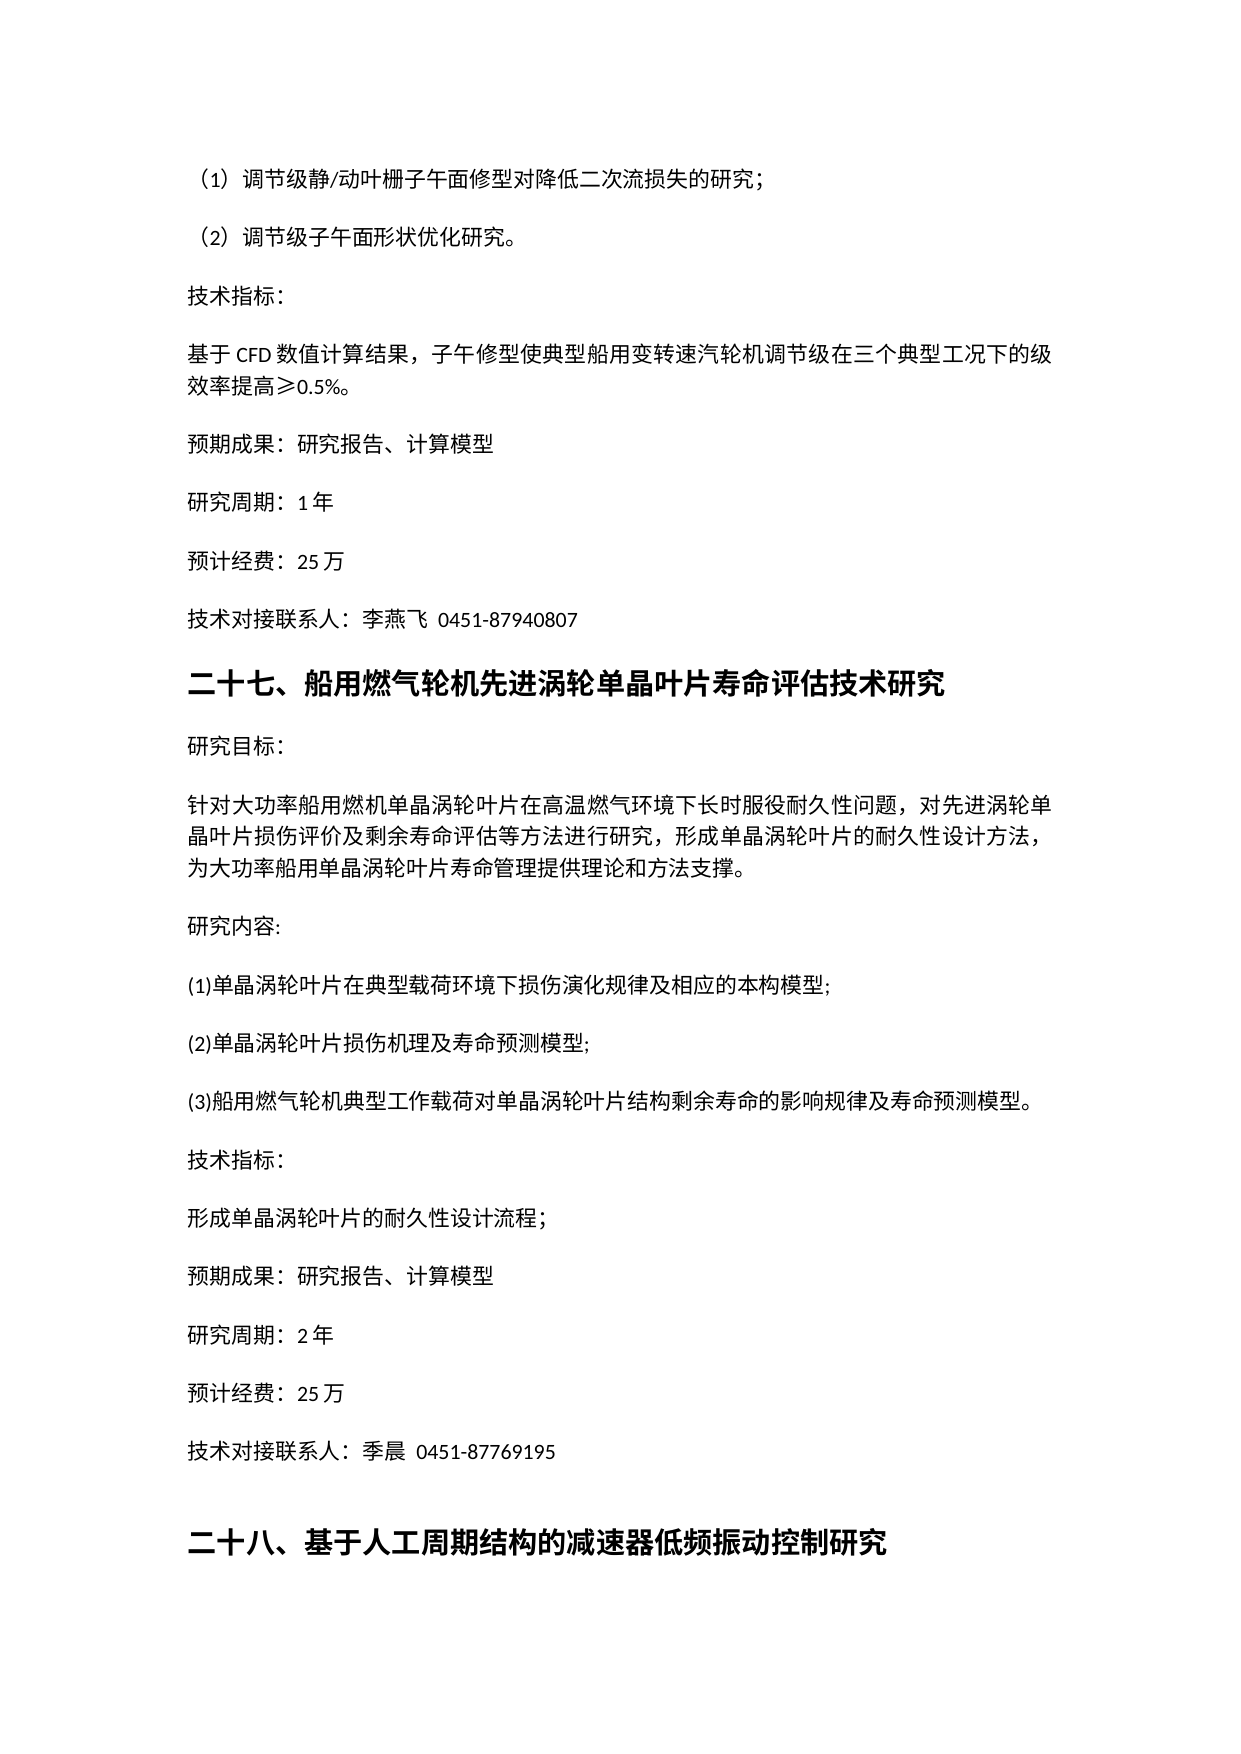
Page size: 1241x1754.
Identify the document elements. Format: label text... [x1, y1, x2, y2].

text 技术对接联系人：李燕飞 0451-87940807 [187, 602, 1053, 634]
text (2)单晶涡轮叶片损伤机理及寿命预测模型; [187, 1026, 1053, 1058]
text 研究周期：1年 [187, 485, 1053, 517]
text 研究内容: [187, 909, 1053, 941]
text 预期成果：研究报告、计算模型 [187, 1259, 1053, 1291]
text 基于CFD数值计算结果，子午修型使典型船用变转速汽轮机调节级在三个典型工况下的级效率提高≥0.5%。 [187, 337, 1053, 400]
text 技术指标： [187, 279, 1053, 310]
text 针对大功率船用燃机单晶涡轮叶片在高温燃气环境下长时服役耐久性问题，对先进涡轮单晶叶片损伤评价及剩余寿命评估等方法进行研究，形成单晶涡轮叶片的耐久性设计方法，为大功率船用单晶涡轮叶片寿命管理提供理论和方法支撑。 [187, 788, 1053, 883]
text 二十七、船用燃气轮机先进涡轮单晶叶片寿命评估技术研究 [187, 660, 1053, 703]
text 预计经费：25万 [187, 1376, 1053, 1408]
text （1）调节级静/动叶栅子午面修型对降低二次流损失的研究； [187, 162, 1053, 194]
text 预计经费：25万 [187, 544, 1053, 575]
text (1)单晶涡轮叶片在典型载荷环境下损伤演化规律及相应的本构模型; [187, 968, 1053, 999]
text 技术指标： [187, 1143, 1053, 1174]
text （2）调节级子午面形状优化研究。 [187, 220, 1053, 252]
text (3)船用燃气轮机典型工作载荷对单晶涡轮叶片结构剩余寿命的影响规律及寿命预测模型。 [187, 1084, 1053, 1116]
text 二十八、基于人工周期结构的减速器低频振动控制研究 [187, 1519, 1053, 1562]
text 研究周期：2年 [187, 1318, 1053, 1349]
text 技术对接联系人：季晨 0451-87769195 [187, 1434, 1053, 1466]
text 预期成果：研究报告、计算模型 [187, 427, 1053, 459]
text 研究目标： [187, 729, 1053, 761]
text 形成单晶涡轮叶片的耐久性设计流程； [187, 1201, 1053, 1233]
